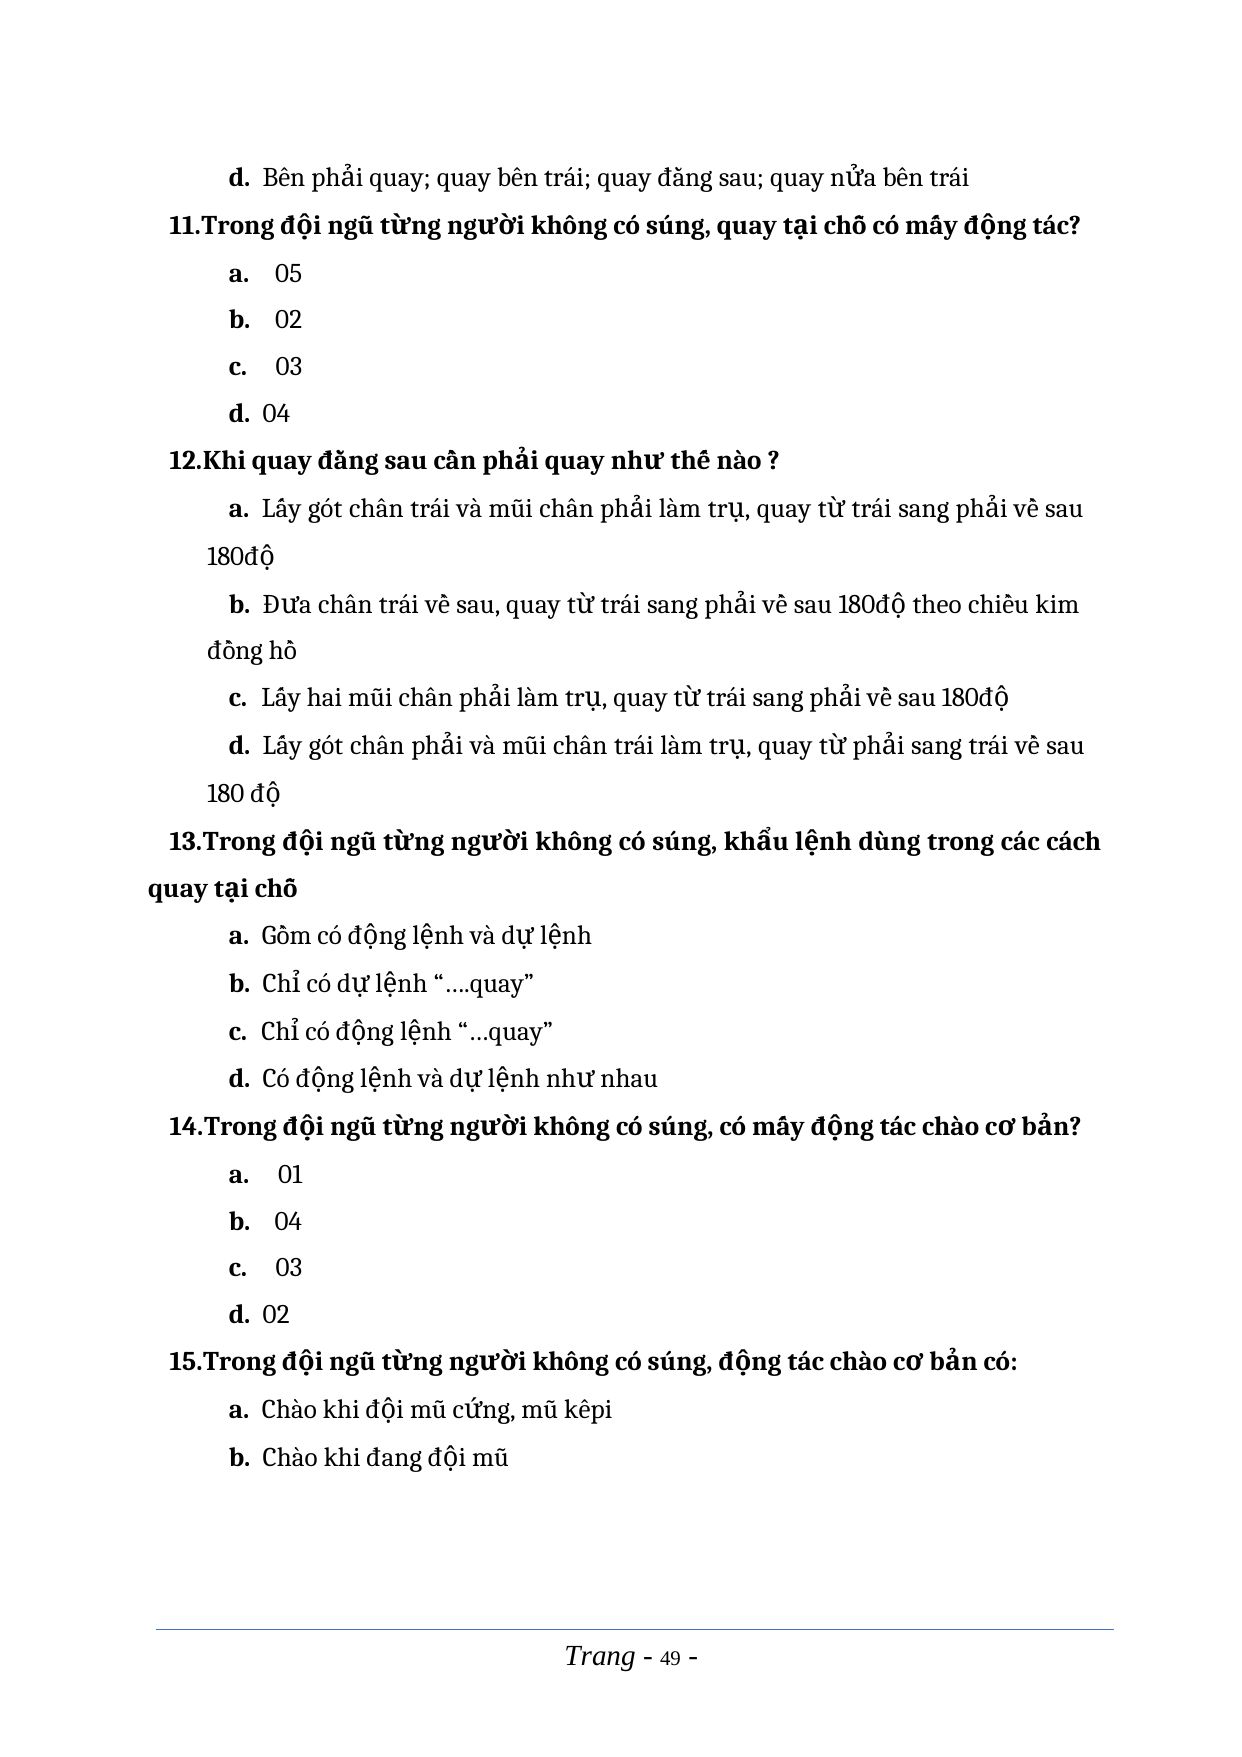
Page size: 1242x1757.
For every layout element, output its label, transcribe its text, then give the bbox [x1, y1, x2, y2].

text d. Lấy gót chân phải và mũi chân trái làm trụ, quay từ phải sang trái về sau [228, 730, 1127, 761]
text 14.Trong đội ngũ từng người không có súng, có mấy động tác chào cơ bản? [169, 1111, 1135, 1142]
text d. Có động lệnh và dự lệnh như nhau [228, 1063, 675, 1095]
text a. 01 b. 04 c. 03 d. 02 [228, 1159, 302, 1330]
text b. Chỉ có dự lệnh “….quay” [228, 968, 570, 999]
text 180độ [207, 541, 1135, 572]
text a. Chào khi đội mũ cứng, mũ kêpi [228, 1394, 642, 1426]
text b. Đưa chân trái về sau, quay từ trái sang phải về sau 180độ theo chiều kim đồng hồ [207, 589, 1127, 666]
text b. Chào khi đang đội mũ [228, 1442, 531, 1473]
text a. 05 b. 02 c. 03 d. 04 [228, 258, 302, 429]
text 13.Trong đội ngũ từng người không có súng, khẩu lệnh dùng trong các cách quay tại chỗ [148, 826, 1128, 904]
text a. Lấy gót chân trái và mũi chân phải làm trụ, quay từ trái sang phải về sau [228, 493, 1127, 524]
text 180 độ [207, 778, 1135, 809]
text c. Chỉ có động lệnh “…quay” [228, 1016, 591, 1047]
text 11.Trong đội ngũ từng người không có súng, quay tại chỗ có mấy động tác? [169, 210, 1135, 241]
text a. Gồm có động lệnh và dự lệnh [228, 920, 619, 951]
text c. Lấy hai mũi chân phải làm trụ, quay từ trái sang phải về sau 180độ [228, 682, 1051, 713]
text 15.Trong đội ngũ từng người không có súng, động tác chào cơ bản có: [169, 1346, 1135, 1377]
text 12.Khi quay đằng sau cần phải quay như thế nào ? [169, 445, 1135, 476]
text d. Bên phải quay; quay bên trái; quay đằng sau; quay nửa bên trái [228, 162, 1008, 193]
